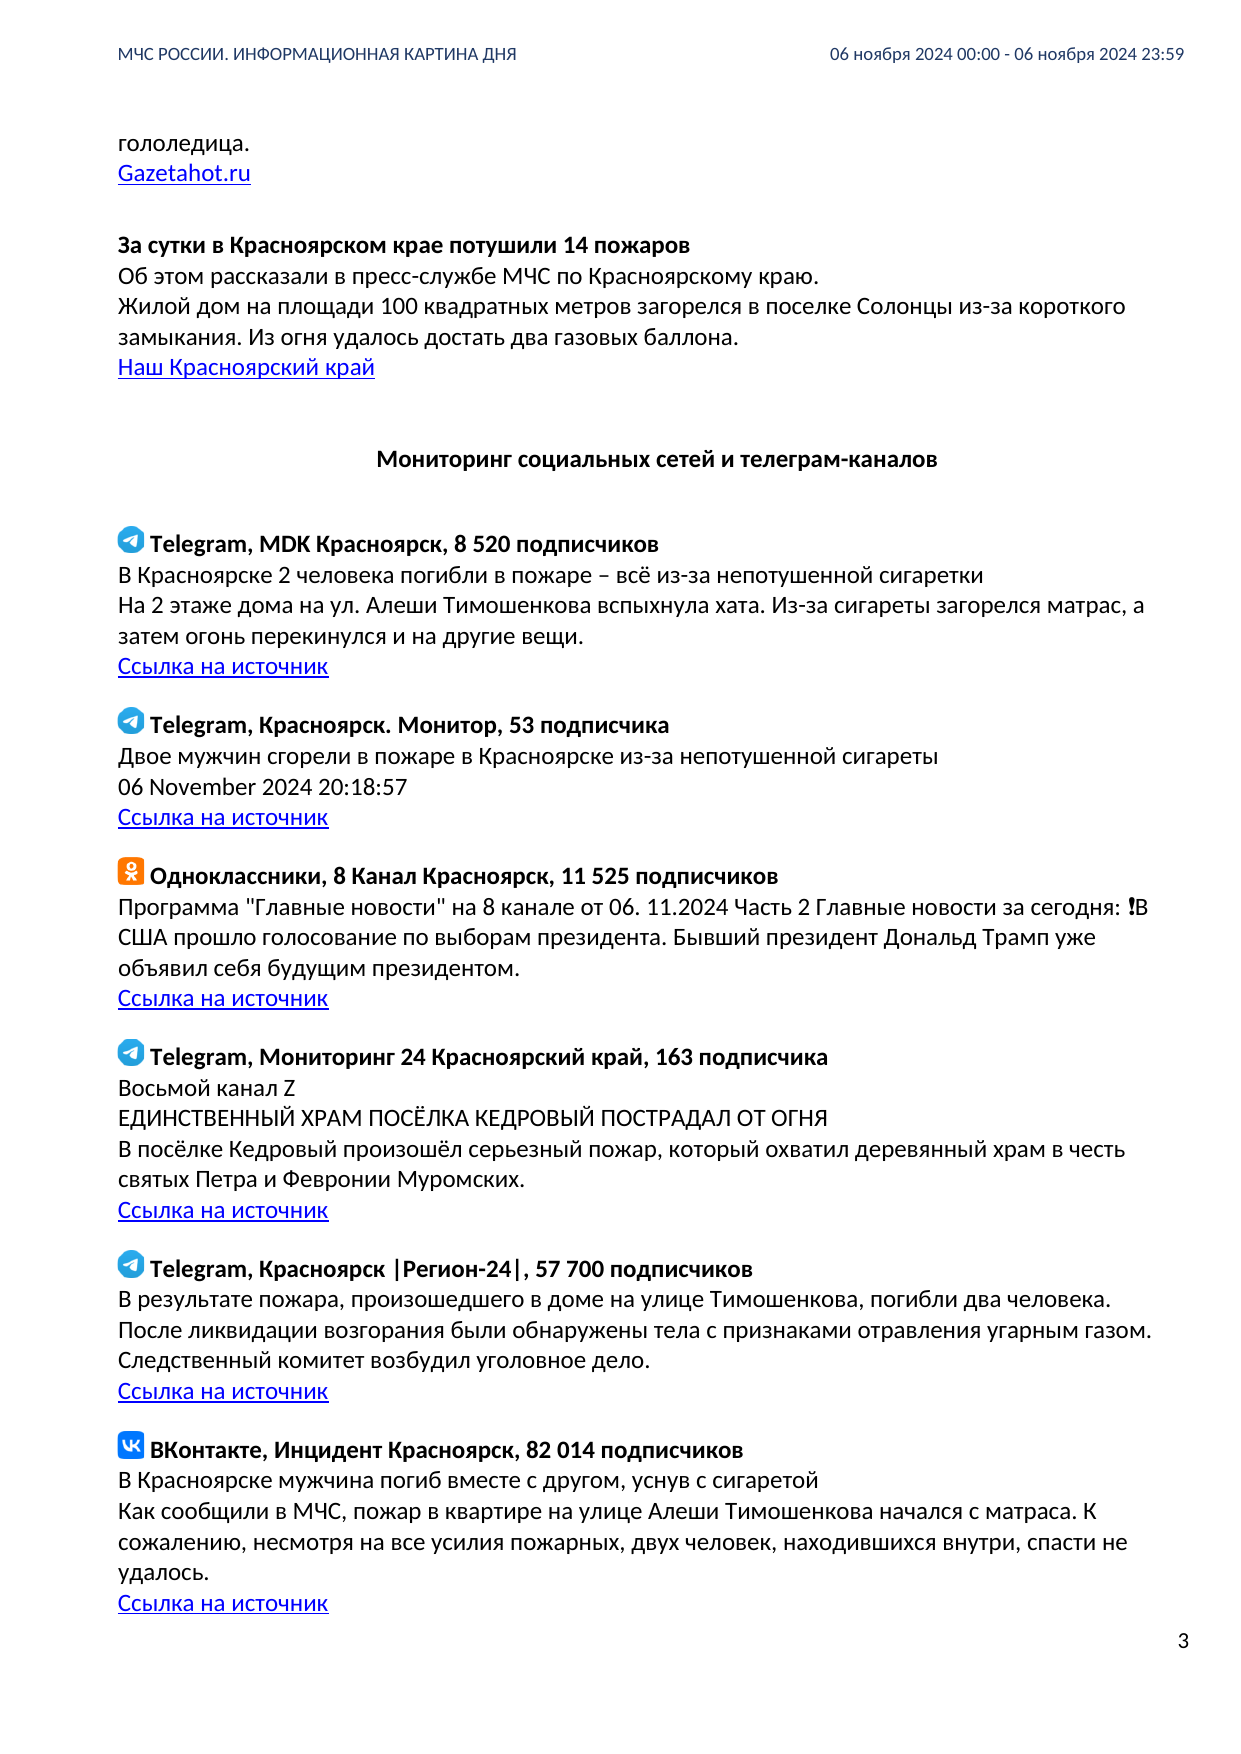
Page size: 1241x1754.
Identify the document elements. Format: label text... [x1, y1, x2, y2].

picture [117, 1431, 145, 1459]
text После ликвидации возгорания были обнаружены тела с признаками отравления угарным газом. [118, 1314, 1181, 1344]
text Жилой дом на площади 100 квадратных метров загорелся в поселке Солонцы из-за короткого замыкания. Из огня удалось достать два газовых баллона. [118, 291, 1181, 352]
text Восьмой канал Z [118, 1072, 1181, 1102]
text В результате пожара, произошедшего в доме на улице Тимошенкова, погибли два человека. [118, 1283, 1181, 1314]
text Gazetahot.ru [118, 158, 1183, 188]
subtitle За сутки в Красноярском крае потушили 14 пожаров [118, 229, 1183, 260]
text В посёлке Кедровый произошёл серьезный пожар, который охватил деревянный храм в честь святых Петра и Февронии Муромских. [118, 1133, 1181, 1194]
text Следственный комитет возбудил уголовное дело. [118, 1344, 1181, 1375]
text Telegram, Красноярск. Монитор, 53 подписчика [118, 707, 1196, 740]
text Telegram, MDK Красноярск, 8 520 подписчиков [118, 526, 1196, 559]
text В Красноярске 2 человека погибли в пожаре – всё из-за непотушенной сигаретки [118, 559, 1181, 589]
picture [117, 526, 145, 553]
text ВКонтакте, Инцидент Красноярск, 82 014 подписчиков [118, 1432, 1196, 1465]
text Ссылка на источник [118, 651, 1183, 681]
text Двое мужчин сгорели в пожаре в Красноярске из-за непотушенной сигареты [118, 740, 1181, 771]
text Ссылка на источник [118, 1194, 1183, 1224]
text 06 November 2024 20:18:57 [118, 771, 1181, 801]
picture [117, 1250, 145, 1278]
text Ссылка на источник [118, 982, 1183, 1013]
text Одноклассники, 8 Канал Красноярск, 11 525 подписчиков [118, 858, 1196, 891]
picture [117, 1039, 145, 1066]
text Ссылка на источник [118, 1375, 1183, 1406]
text Об этом рассказали в пресс-службе МЧС по Красноярскому краю. [118, 260, 1181, 291]
picture [117, 707, 145, 734]
text Ссылка на источник [118, 801, 1183, 832]
text Telegram, Красноярск |Регион-24|, 57 700 подписчиков [118, 1251, 1196, 1283]
text Ссылка на источник [118, 1587, 1183, 1617]
text Наш Красноярский край [118, 352, 1183, 382]
picture [117, 857, 145, 885]
text В Красноярске мужчина погиб вместе с другом, уснув с сигаретой [118, 1465, 1181, 1495]
text Telegram, Мониторинг 24 Красноярский край, 163 подписчика [118, 1039, 1196, 1072]
text ЕДИНСТВЕННЫЙ ХРАМ ПОСЁЛКА КЕДРОВЫЙ ПОСТРАДАЛ ОТ ОГНЯ [118, 1102, 1181, 1133]
text На 2 этаже дома на ул. Алеши Тимошенкова вспыхнула хата. Из-за сигареты загорелся матрас, а затем огонь перекинулся и на другие вещи. [118, 589, 1181, 651]
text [118, 127, 1181, 158]
text Как сообщили в МЧС, пожар в квартире на улице Алеши Тимошенкова начался с матраса. К сожалению, несмотря на все усилия пожарных, двух человек, находившихся внутри, спасти не удалось. [118, 1495, 1181, 1587]
text Программа "Главные новости" на 8 канале от 06. 11.2024 Часть 2 Главные новости за сегодня: ❗️В США прошло голосование по выборам президента. Бывший президент Дональд Трамп уже объявил себя будущим президентом. [118, 891, 1181, 982]
text Мониторинг социальных сетей и телеграм-каналов [118, 443, 1196, 474]
